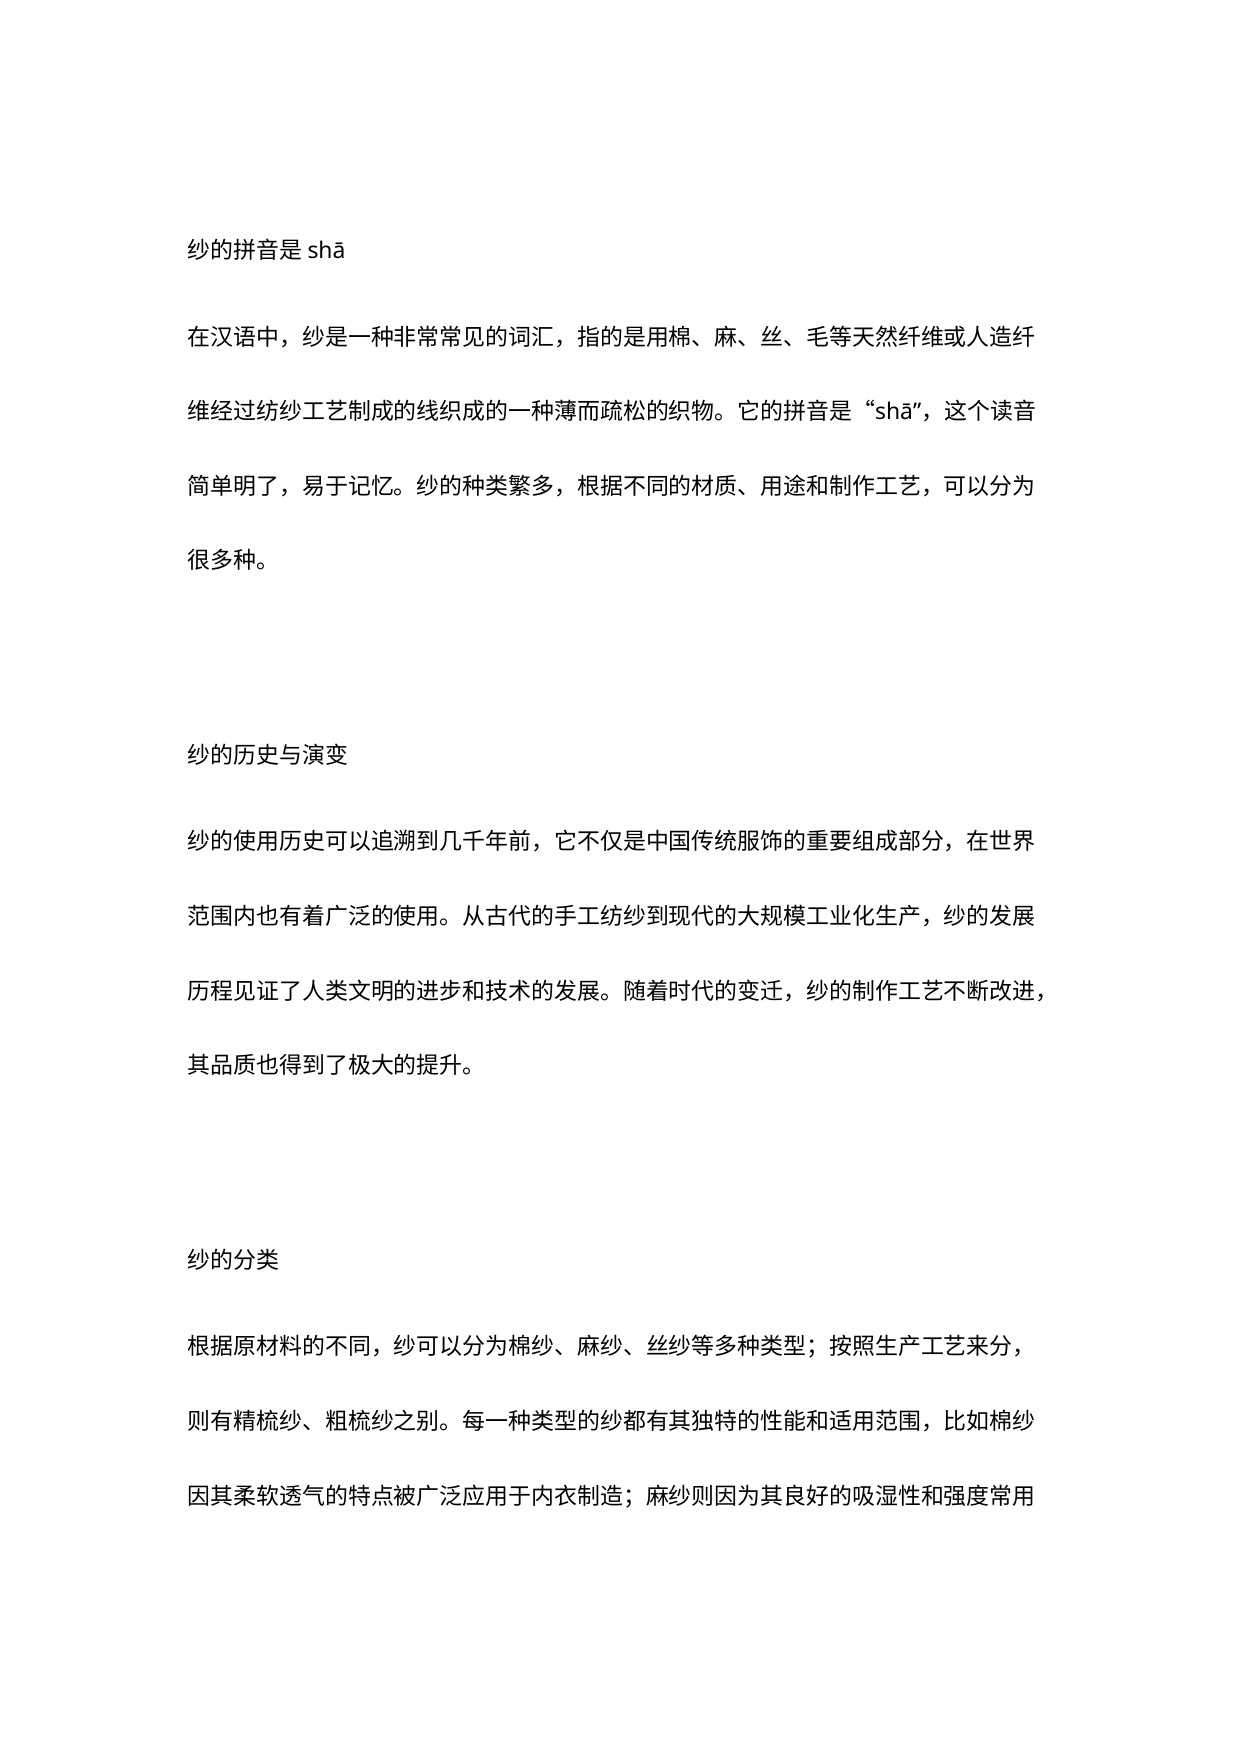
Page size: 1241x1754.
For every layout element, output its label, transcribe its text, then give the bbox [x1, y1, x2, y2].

text 纱的历史与演变 [187, 721, 1053, 786]
text 在汉语中，纱是一种非常常见的词汇，指的是用棉、麻、丝、毛等天然纤维或人造纤维经过纺纱工艺制成的线织成的一种薄而疏松的织物。它的拼音是“shā”，这个读音简单明了，易于记忆。纱的种类繁多，根据不同的材质、用途和制作工艺，可以分为很多种。 [187, 302, 1053, 592]
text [187, 1312, 1053, 1527]
text 纱的使用历史可以追溯到几千年前，它不仅是中国传统服饰的重要组成部分，在世界范围内也有着广泛的使用。从古代的手工纺纱到现代的大规模工业化生产，纱的发展历程见证了人类文明的进步和技术的发展。随着时代的变迁，纱的制作工艺不断改进，其品质也得到了极大的提升。 [187, 807, 1053, 1096]
text 纱的拼音是 shā [187, 216, 1053, 281]
text 纱的分类 [187, 1226, 1053, 1291]
